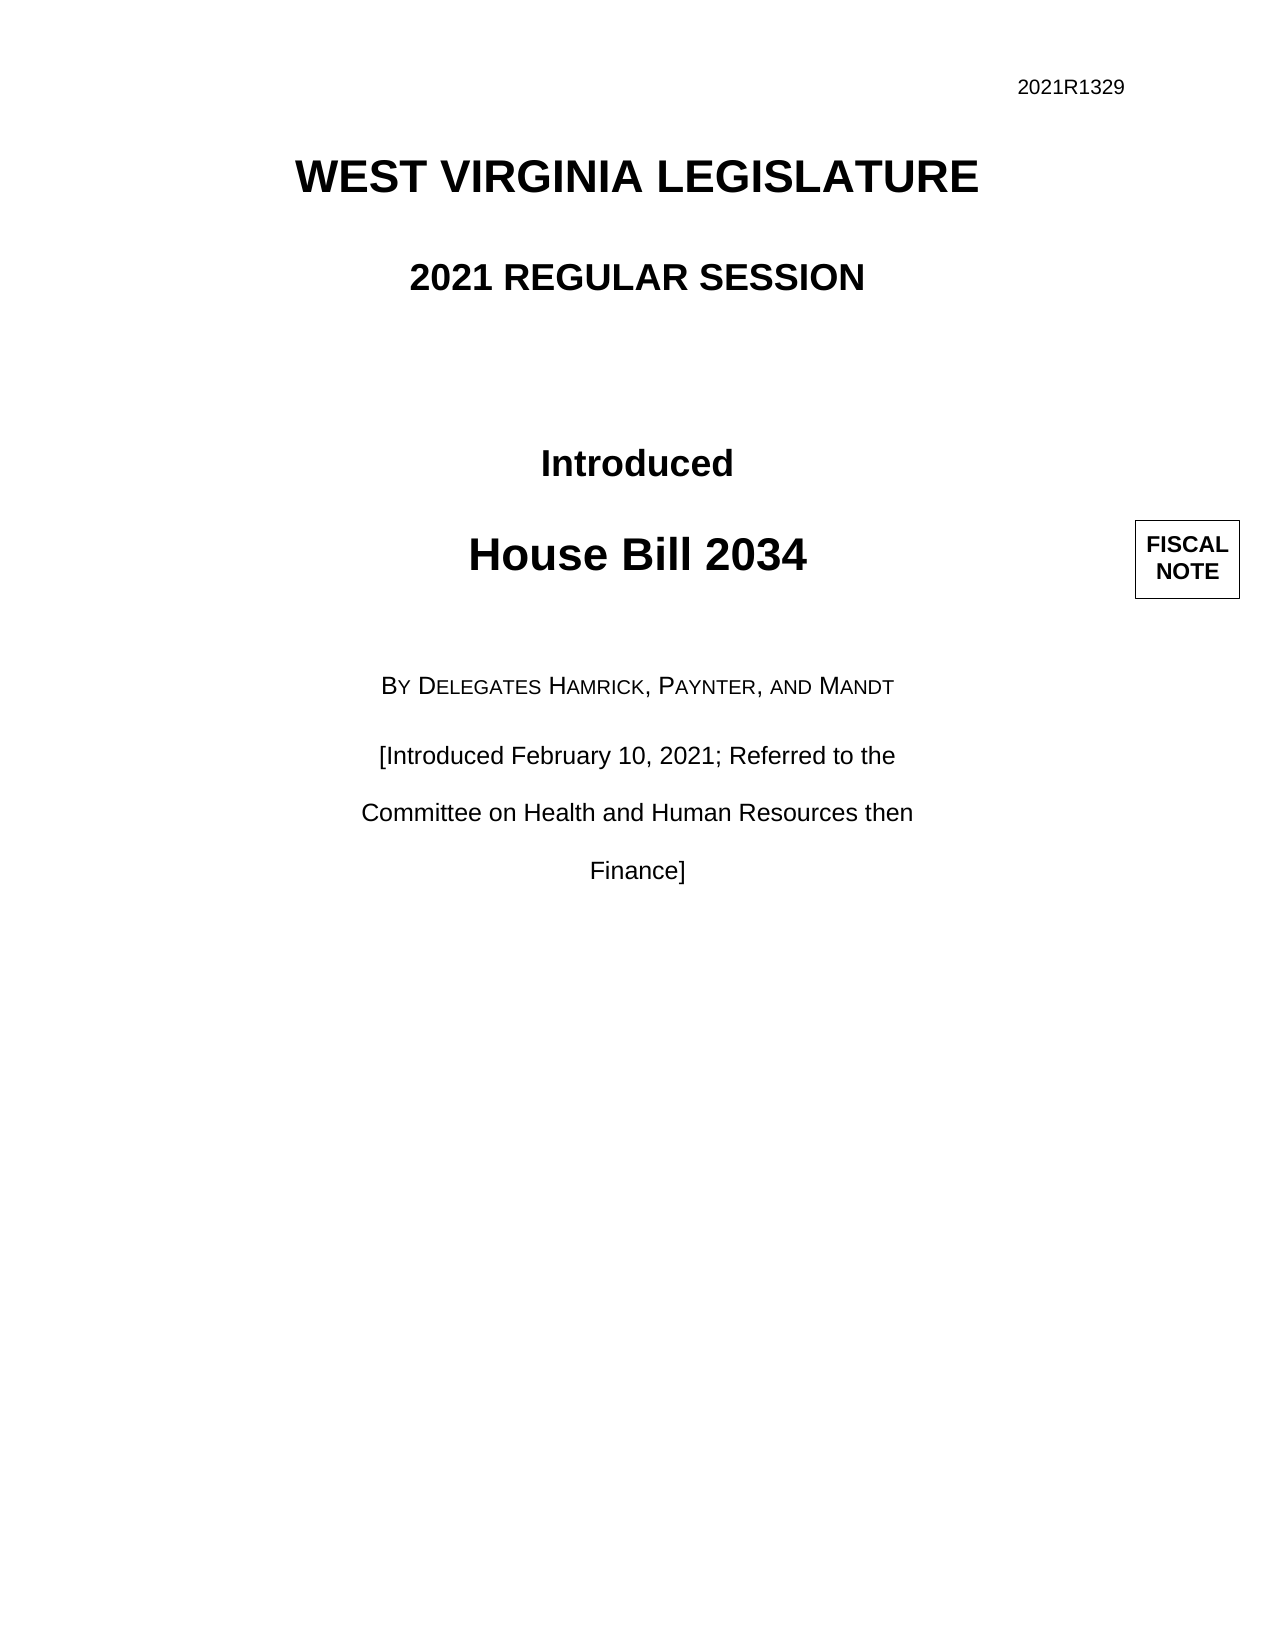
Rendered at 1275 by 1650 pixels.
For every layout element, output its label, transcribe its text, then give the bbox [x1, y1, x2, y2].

title 2021 regular session [150, 255, 1125, 298]
text [] [337, 741, 937, 884]
text Bill [150, 528, 1125, 581]
title WEST virginia legislature [150, 150, 1125, 203]
text By [337, 671, 937, 699]
